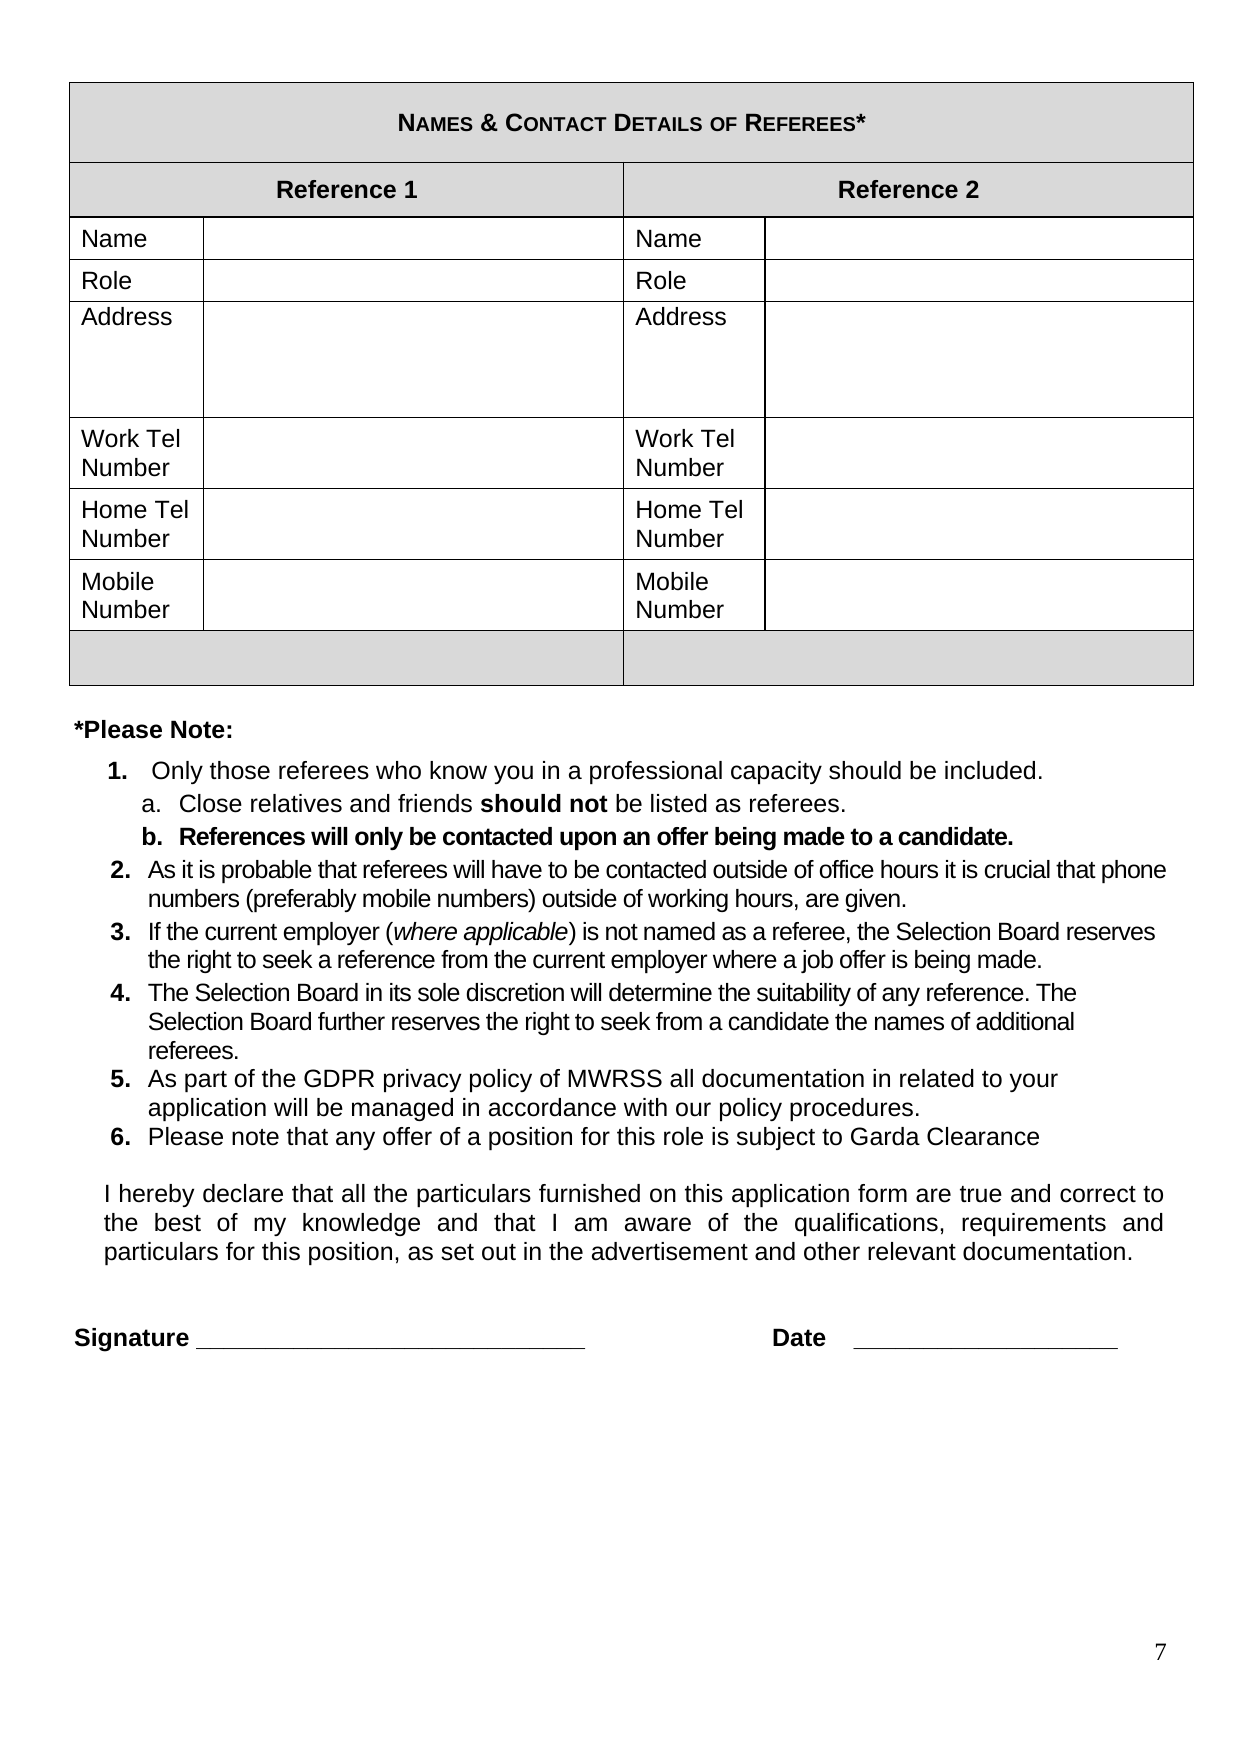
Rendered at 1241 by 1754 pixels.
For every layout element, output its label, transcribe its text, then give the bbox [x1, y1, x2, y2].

table_cell [766, 218, 1193, 259]
table_cell Mobile Number [70, 560, 203, 630]
list Only those referees who know you in a professional capacity should be included. [107, 756, 1167, 785]
text I hereby declare that all the particulars furnished on this application form are true and correct to the best of my knowledge and that I am aware of the qualifications, requirements and particulars for this position, as set out in the advertisement and other relevant documentation. [103, 1179, 1167, 1266]
table_cell Home Tel Number [624, 489, 764, 559]
table_cell Mobile Number [624, 560, 764, 630]
list As it is probable that referees will have to be contacted outside of office hours it is crucial that phone numbers (preferably mobile numbers) outside of working hours, are given. [110, 855, 1167, 912]
list The Selection Board in its sole discretion will determine the suitability of any reference. The Selection Board further reserves the right to seek from a candidate the names of additional referees. [110, 978, 1167, 1064]
list Close relatives and friends should not be listed as referees. [141, 789, 1167, 818]
table_cell [766, 260, 1193, 301]
table_cell [204, 218, 623, 259]
text *Please Note: [74, 715, 1167, 743]
table_header Names & Contact Details of Referees* [70, 83, 1193, 162]
table_cell [766, 489, 1193, 559]
table_cell [70, 631, 623, 685]
table_cell [766, 418, 1193, 488]
table_cell Home Tel Number [70, 489, 203, 559]
table_cell Reference 2 [624, 163, 1193, 216]
table_cell Name [624, 218, 764, 259]
list If the current employer (where applicable) is not named as a referee, the Selection Board reserves the right to seek a reference from the current employer where a job offer is being made. [110, 916, 1167, 974]
table_cell [204, 489, 623, 559]
list As part of the GDPR privacy policy of MWRSS all documentation in related to your application will be managed in accordance with our policy procedures. [110, 1064, 1167, 1122]
table_cell [204, 560, 623, 630]
table_cell [766, 302, 1193, 417]
table_cell Address [624, 302, 764, 417]
table_cell Reference 1 [70, 163, 623, 216]
table_cell Name [70, 218, 203, 259]
text Signature ____________________________ Date ___________________ [74, 1323, 1167, 1352]
list Please note that any offer of a position for this role is subject to Garda Clearance [110, 1122, 1167, 1151]
table_cell [204, 260, 623, 301]
table_cell [204, 418, 623, 488]
table_cell Role [624, 260, 764, 301]
table_cell [766, 560, 1193, 630]
table_cell Work Tel Number [70, 418, 203, 488]
table_cell Work Tel Number [624, 418, 764, 488]
table_cell [624, 631, 1193, 685]
table_cell [204, 302, 623, 417]
table_cell Address [70, 302, 203, 417]
table_cell Role [70, 260, 203, 301]
list References will only be contacted upon an offer being made to a candidate. [141, 822, 1167, 851]
